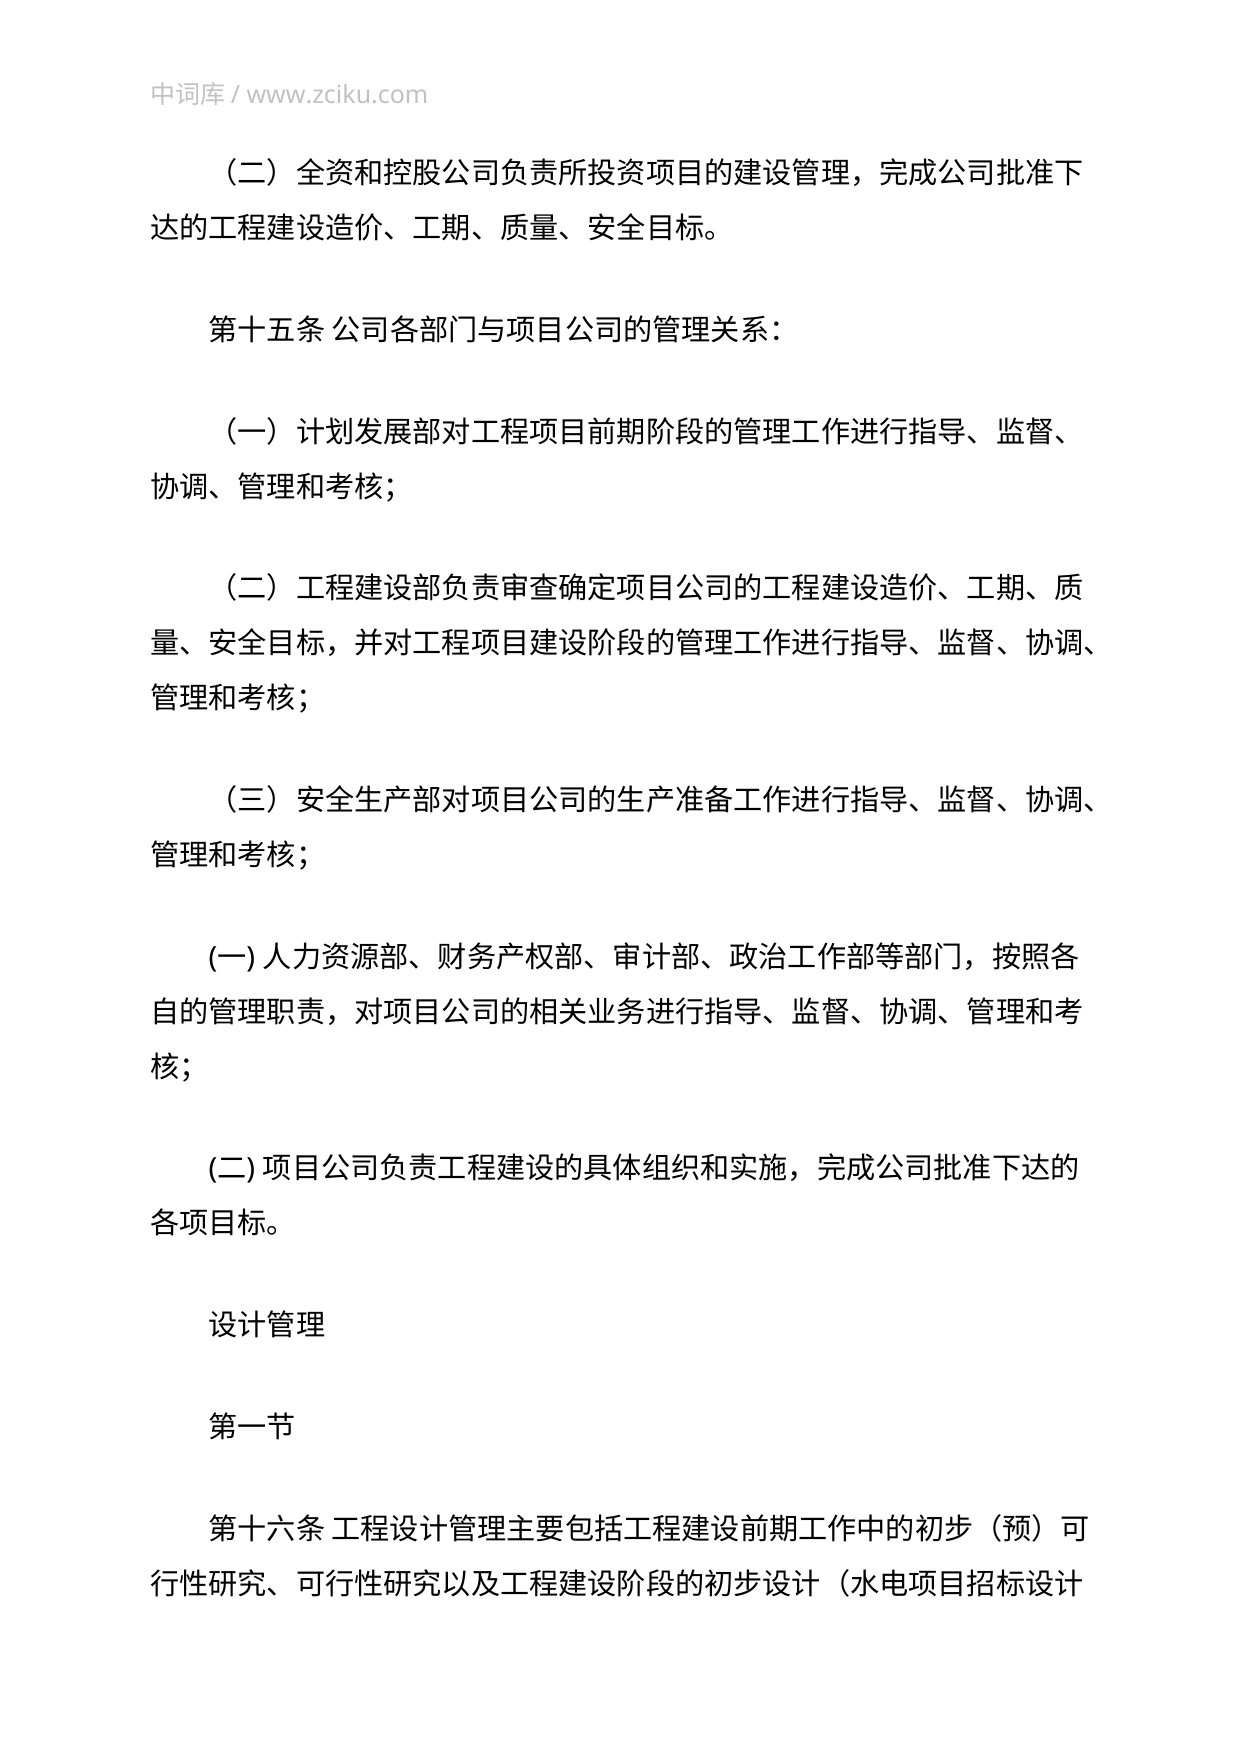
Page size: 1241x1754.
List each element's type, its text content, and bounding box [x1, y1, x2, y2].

text （三）安全生产部对项目公司的生产准备工作进行指导、监督、协调、管理和考核； [150, 777, 1090, 874]
text 第十五条 公司各部门与项目公司的管理关系： [150, 307, 1090, 349]
text （二）工程建设部负责审查确定项目公司的工程建设造价、工期、质量、安全目标，并对工程项目建设阶段的管理工作进行指导、监督、协调、管理和考核； [150, 565, 1090, 717]
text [150, 1505, 1090, 1602]
text 设计管理 [150, 1302, 1090, 1344]
text (二) 项目公司负责工程建设的具体组织和实施，完成公司批准下达的各项目标。 [150, 1145, 1090, 1242]
text （一）计划发展部对工程项目前期阶段的管理工作进行指导、监督、协调、管理和考核； [150, 408, 1090, 506]
text （二）全资和控股公司负责所投资项目的建设管理，完成公司批准下达的工程建设造价、工期、质量、安全目标。 [150, 150, 1090, 247]
text 第一节 [150, 1403, 1090, 1446]
text (一) 人力资源部、财务产权部、审计部、政治工作部等部门，按照各自的管理职责，对项目公司的相关业务进行指导、监督、协调、管理和考核； [150, 933, 1090, 1086]
